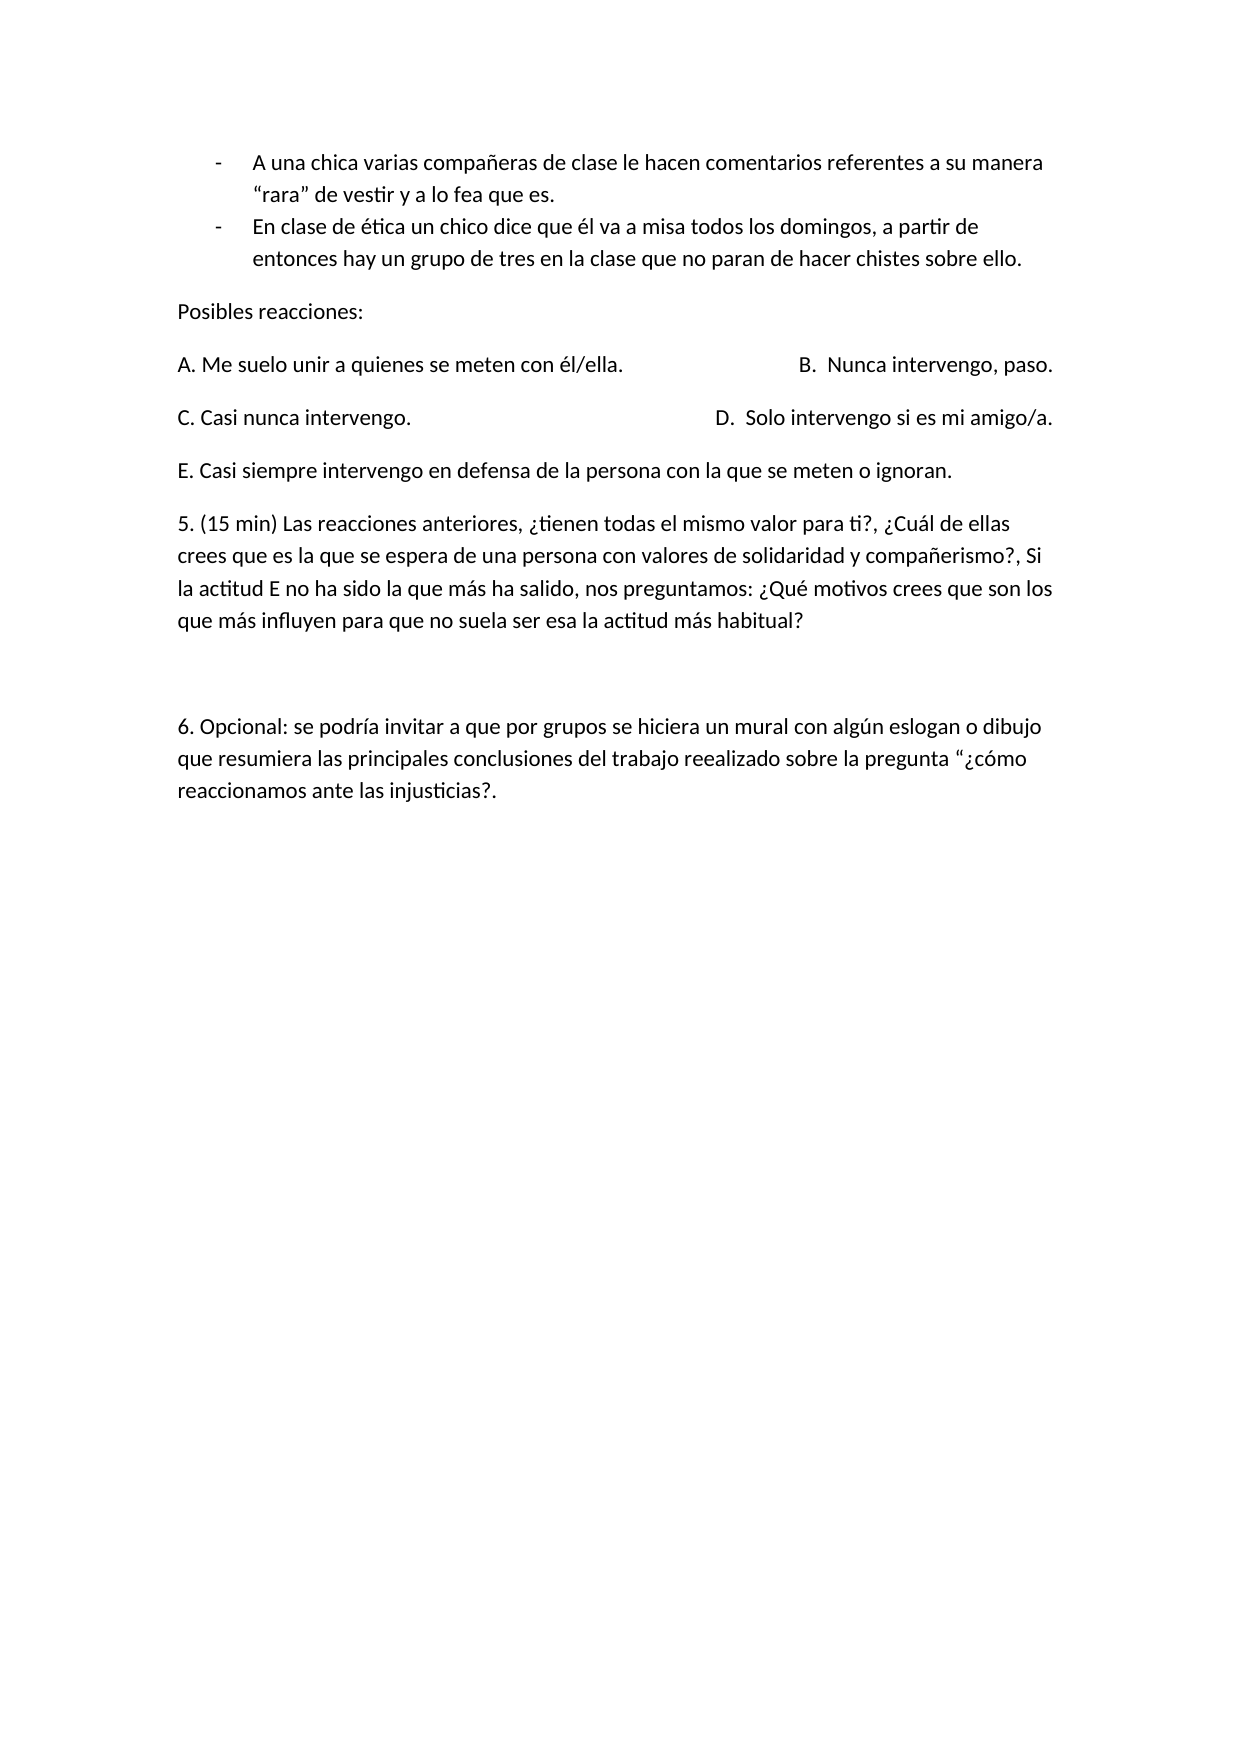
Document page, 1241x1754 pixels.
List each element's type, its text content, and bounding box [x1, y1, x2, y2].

text E. Casi siempre intervengo en defensa de la persona con la que se meten o ignoran. [177, 456, 1063, 484]
text 5. (15 min) Las reacciones anteriores, ¿tienen todas el mismo valor para ti?, ¿Cuál de ellas crees que es la que se espera de una persona con valores de solidaridad y compañerismo?, Si la actitud E no ha sido la que más ha salido, nos preguntamos: ¿Qué motivos crees que son los que más influyen para que no suela ser esa la actitud más habitual? [177, 509, 1063, 634]
text A. Me suelo unir a quienes se meten con él/ella. B. Nunca intervengo, paso. [177, 350, 1063, 378]
text Posibles reacciones: [177, 297, 1063, 325]
text C. Casi nunca intervengo. D. Solo intervengo si es mi amigo/a. [177, 403, 1063, 431]
list En clase de ética un chico dice que él va a misa todos los domingos, a partir de entonces hay un grupo de tres en la clase que no paran de hacer chistes sobre ello. [215, 212, 1063, 272]
list A una chica varias compañeras de clase le hacen comentarios referentes a su manera “rara” de vestir y a lo fea que es. [215, 148, 1063, 208]
text 6. Opcional: se podría invitar a que por grupos se hiciera un mural con algún eslogan o dibujo que resumiera las principales conclusiones del trabajo reealizado sobre la pregunta “¿cómo reaccionamos ante las injusticias?. [177, 712, 1063, 804]
